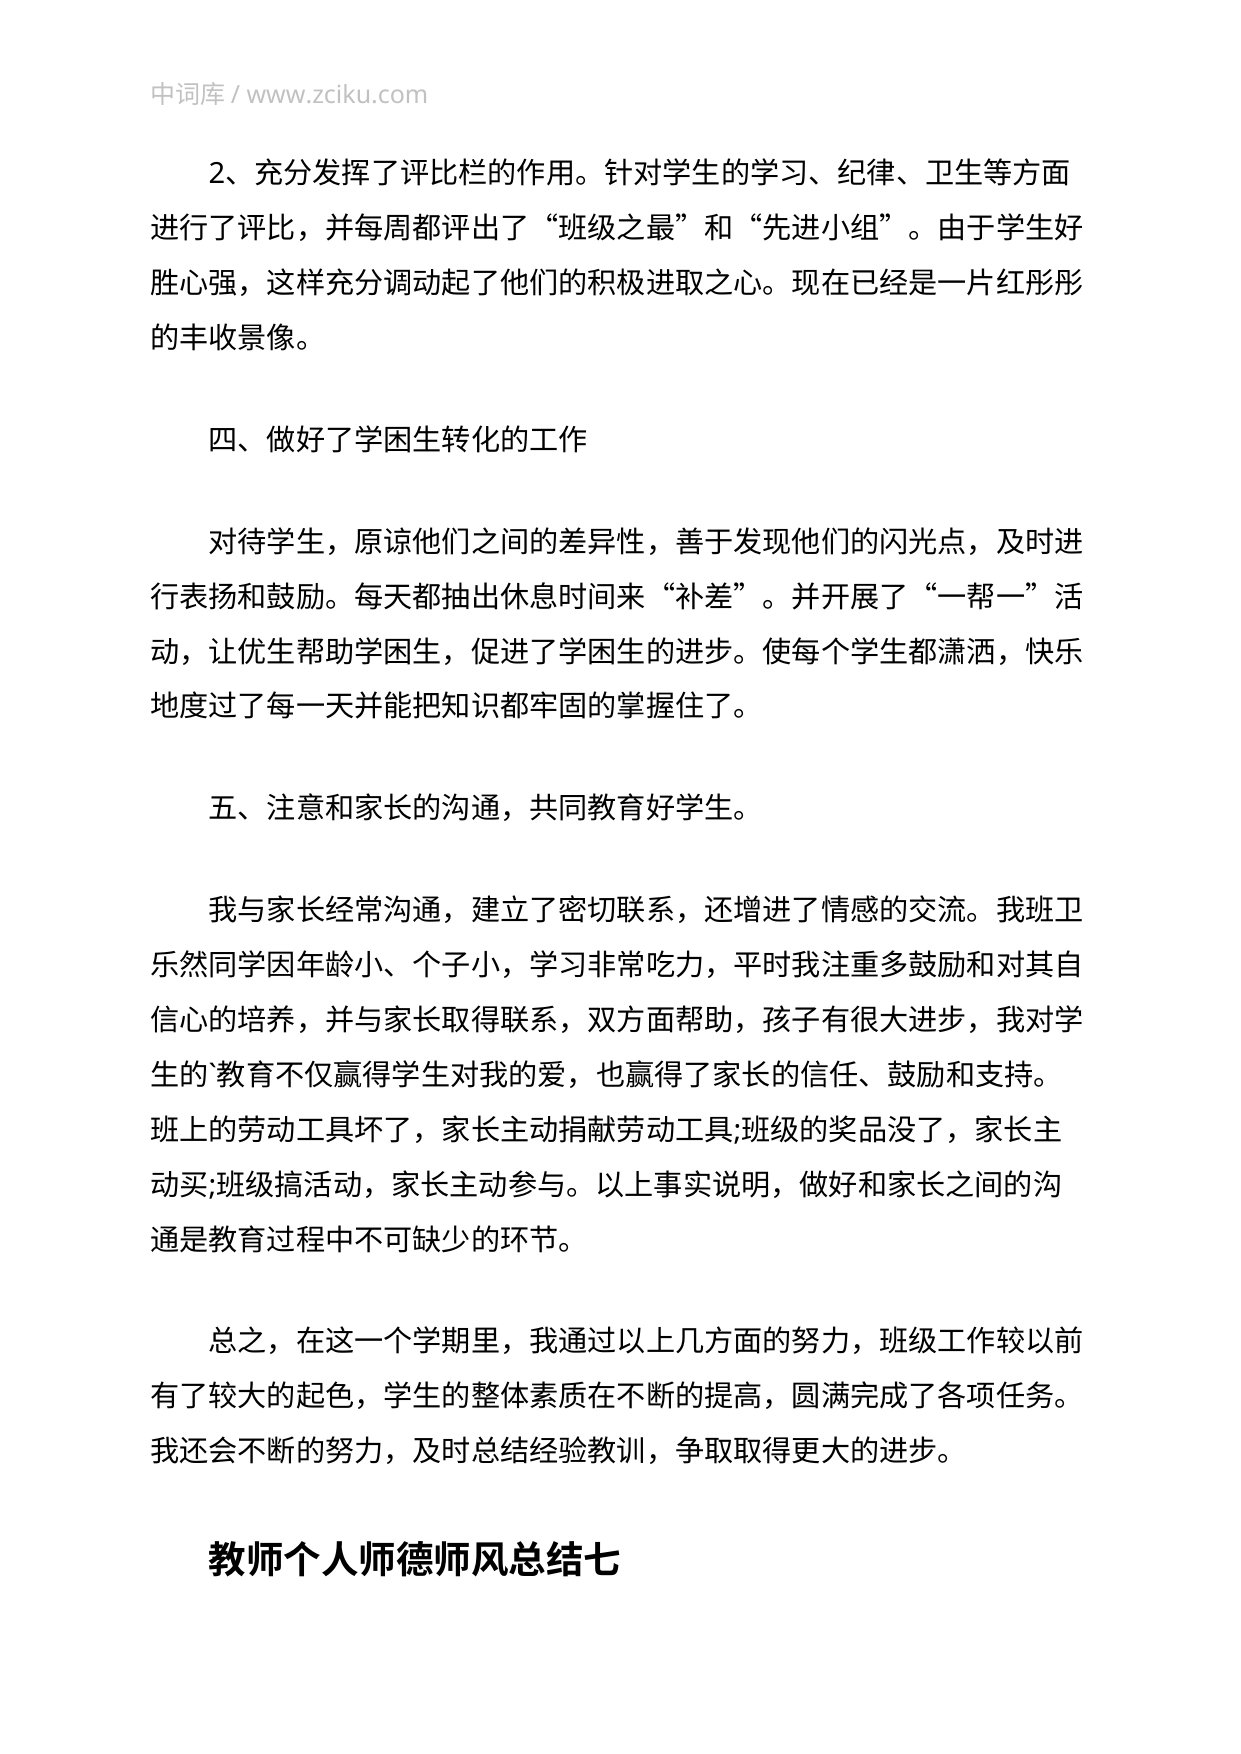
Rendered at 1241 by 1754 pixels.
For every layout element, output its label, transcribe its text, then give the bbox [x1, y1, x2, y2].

text 我与家长经常沟通，建立了密切联系，还增进了情感的交流。我班卫乐然同学因年龄小、个子小，学习非常吃力，平时我注重多鼓励和对其自信心的培养，并与家长取得联系，双方面帮助，孩子有很大进步，我对学生的`教育不仅赢得学生对我的爱，也赢得了家长的信任、鼓励和支持。班上的劳动工具坏了，家长主动捐献劳动工具;班级的奖品没了，家长主动买;班级搞活动，家长主动参与。以上事实说明，做好和家长之间的沟通是教育过程中不可缺少的环节。 [150, 887, 1090, 1258]
text 教师个人师德师风总结七 [150, 1529, 1090, 1584]
text 2、充分发挥了评比栏的作用。针对学生的学习、纪律、卫生等方面进行了评比，并每周都评出了“班级之最”和“先进小组”。由于学生好胜心强，这样充分调动起了他们的积极进取之心。现在已经是一片红彤彤的丰收景像。 [150, 150, 1090, 357]
text 总之，在这一个学期里，我通过以上几方面的努力，班级工作较以前有了较大的起色，学生的整体素质在不断的提高，圆满完成了各项任务。我还会不断的努力，及时总结经验教训，争取取得更大的进步。 [150, 1318, 1090, 1470]
text 五、注意和家长的沟通，共同教育好学生。 [150, 785, 1090, 827]
text 对待学生，原谅他们之间的差异性，善于发现他们的闪光点，及时进行表扬和鼓励。每天都抽出休息时间来“补差”。并开展了“一帮一”活动，让优生帮助学困生，促进了学困生的进步。使每个学生都潇洒，快乐地度过了每一天并能把知识都牢固的掌握住了。 [150, 518, 1090, 725]
text 四、做好了学困生转化的工作 [150, 417, 1090, 459]
